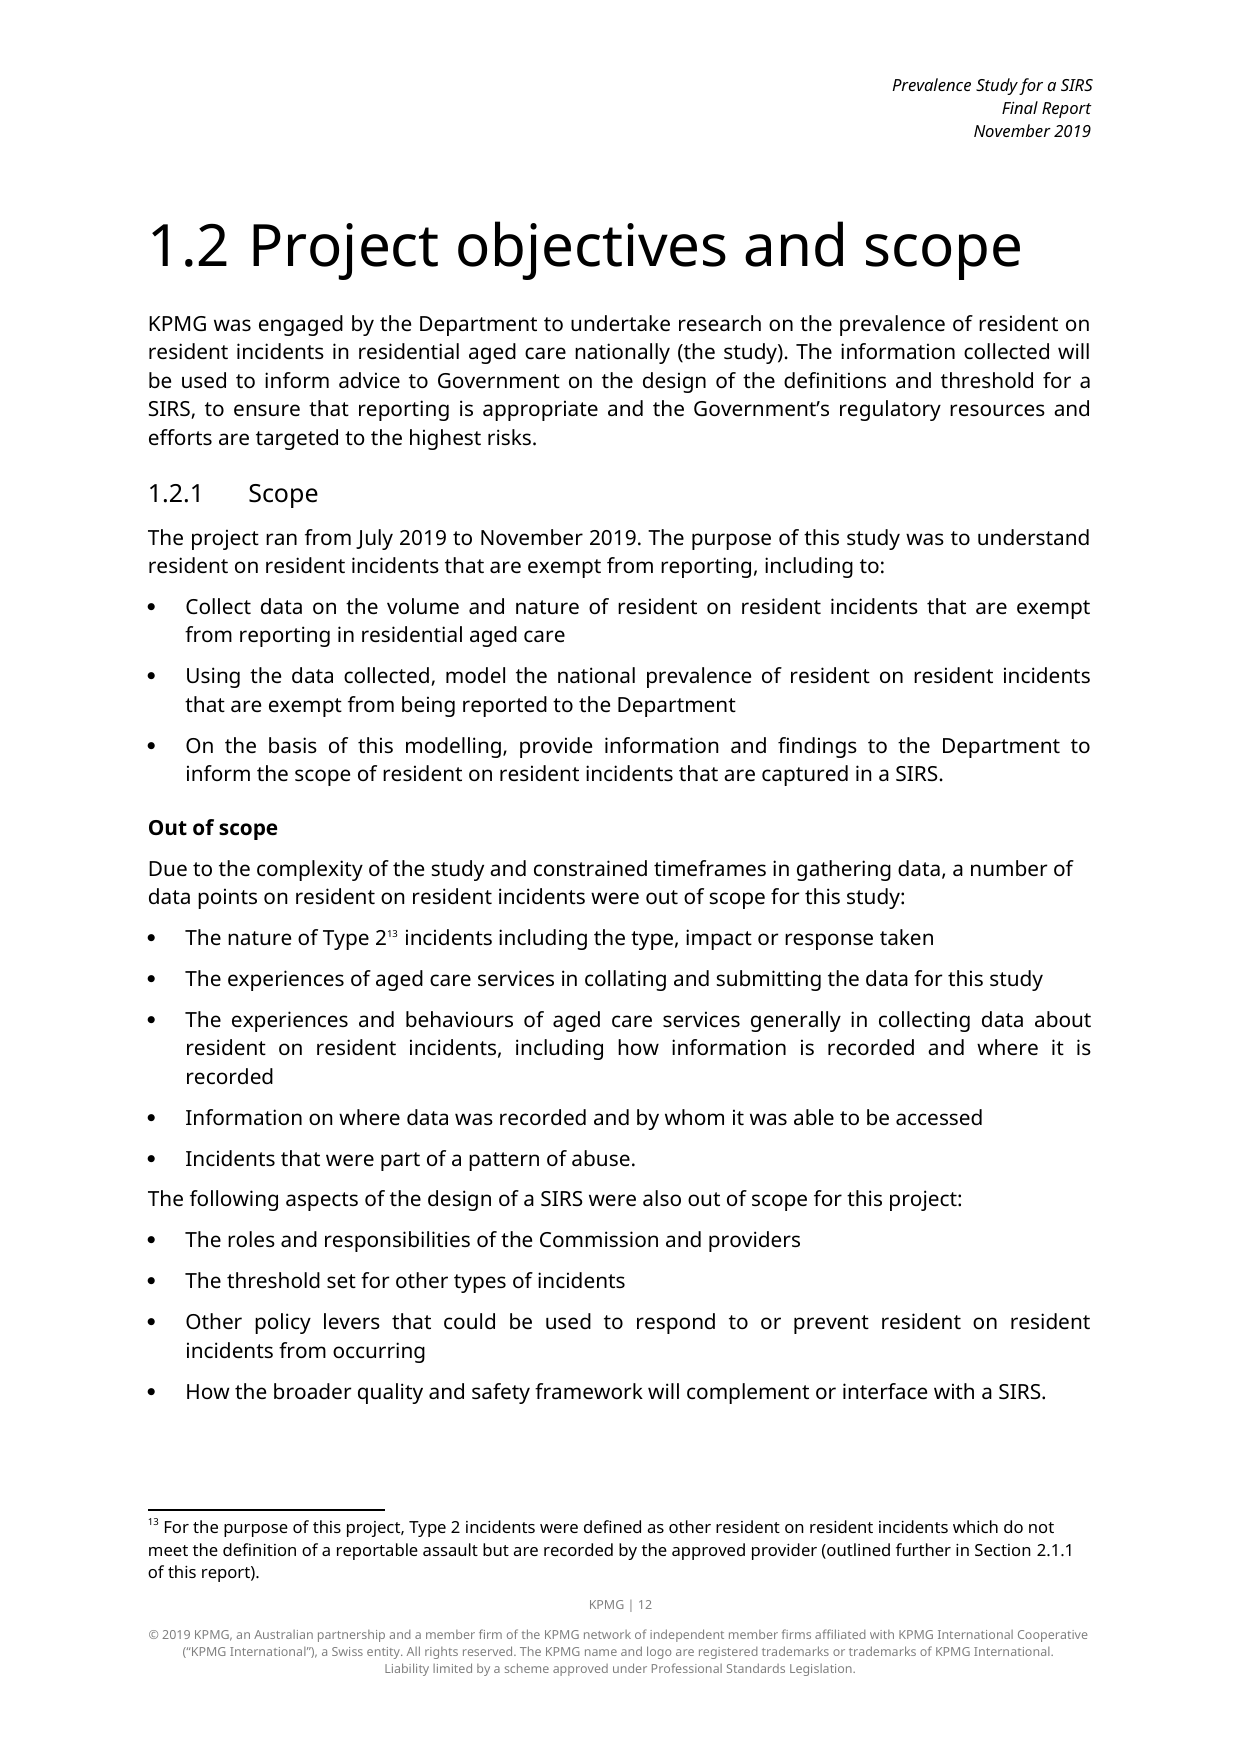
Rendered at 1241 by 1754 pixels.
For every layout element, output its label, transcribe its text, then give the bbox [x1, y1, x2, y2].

list The experiences and behaviours of aged care services generally in collecting data about resident on resident incidents, including how information is recorded and where it is recorded [148, 1005, 1092, 1090]
text Due to the complexity of the study and constrained timeframes in gathering data, a number of data points on resident on resident incidents were out of scope for this study: [148, 854, 1092, 911]
list The threshold set for other types of incidents [148, 1266, 1092, 1295]
list Other policy levers that could be used to respond to or prevent resident on resident incidents from occurring [148, 1307, 1092, 1364]
text KPMG was engaged by the Department to undertake research on the prevalence of resident on resident incidents in residential aged care nationally (the study). The information collected will be used to inform advice to Government on the design of the definitions and threshold for a SIRS, to ensure that reporting is appropriate and the Government’s regulatory resources and efforts are targeted to the highest risks. [148, 309, 1092, 451]
list On the basis of this modelling, provide information and findings to the Department to inform the scope of resident on resident incidents that are captured in a SIRS. [148, 731, 1092, 788]
text The project ran from July 2019 to November 2019. The purpose of this study was to understand resident on resident incidents that are exempt from reporting, including to: [148, 523, 1092, 579]
list Information on where data was recorded and by whom it was able to be accessed [148, 1103, 1092, 1131]
list How the broader quality and safety framework will complement or interface with a SIRS. [148, 1377, 1092, 1405]
list The nature of Type 2 incidents including the type, impact or response taken [148, 923, 1092, 951]
list Incidents that were part of a pattern of abuse. [148, 1144, 1092, 1172]
list The experiences of aged care services in collating and submitting the data for this study [148, 964, 1092, 992]
subtitle Out of scope [148, 813, 1092, 841]
list The roles and responsibilities of the Commission and providers [148, 1226, 1092, 1254]
list Collect data on the volume and nature of resident on resident incidents that are exempt from reporting in residential aged care [148, 592, 1092, 649]
text The following aspects of the design of a SIRS were also out of scope for this project: [148, 1184, 1092, 1213]
list Using the data collected, model the national prevalence of resident on resident incidents that are exempt from being reported to the Department [148, 661, 1092, 718]
subtitle Scope [148, 476, 1092, 510]
subtitle Project objectives and scope [148, 204, 1092, 284]
